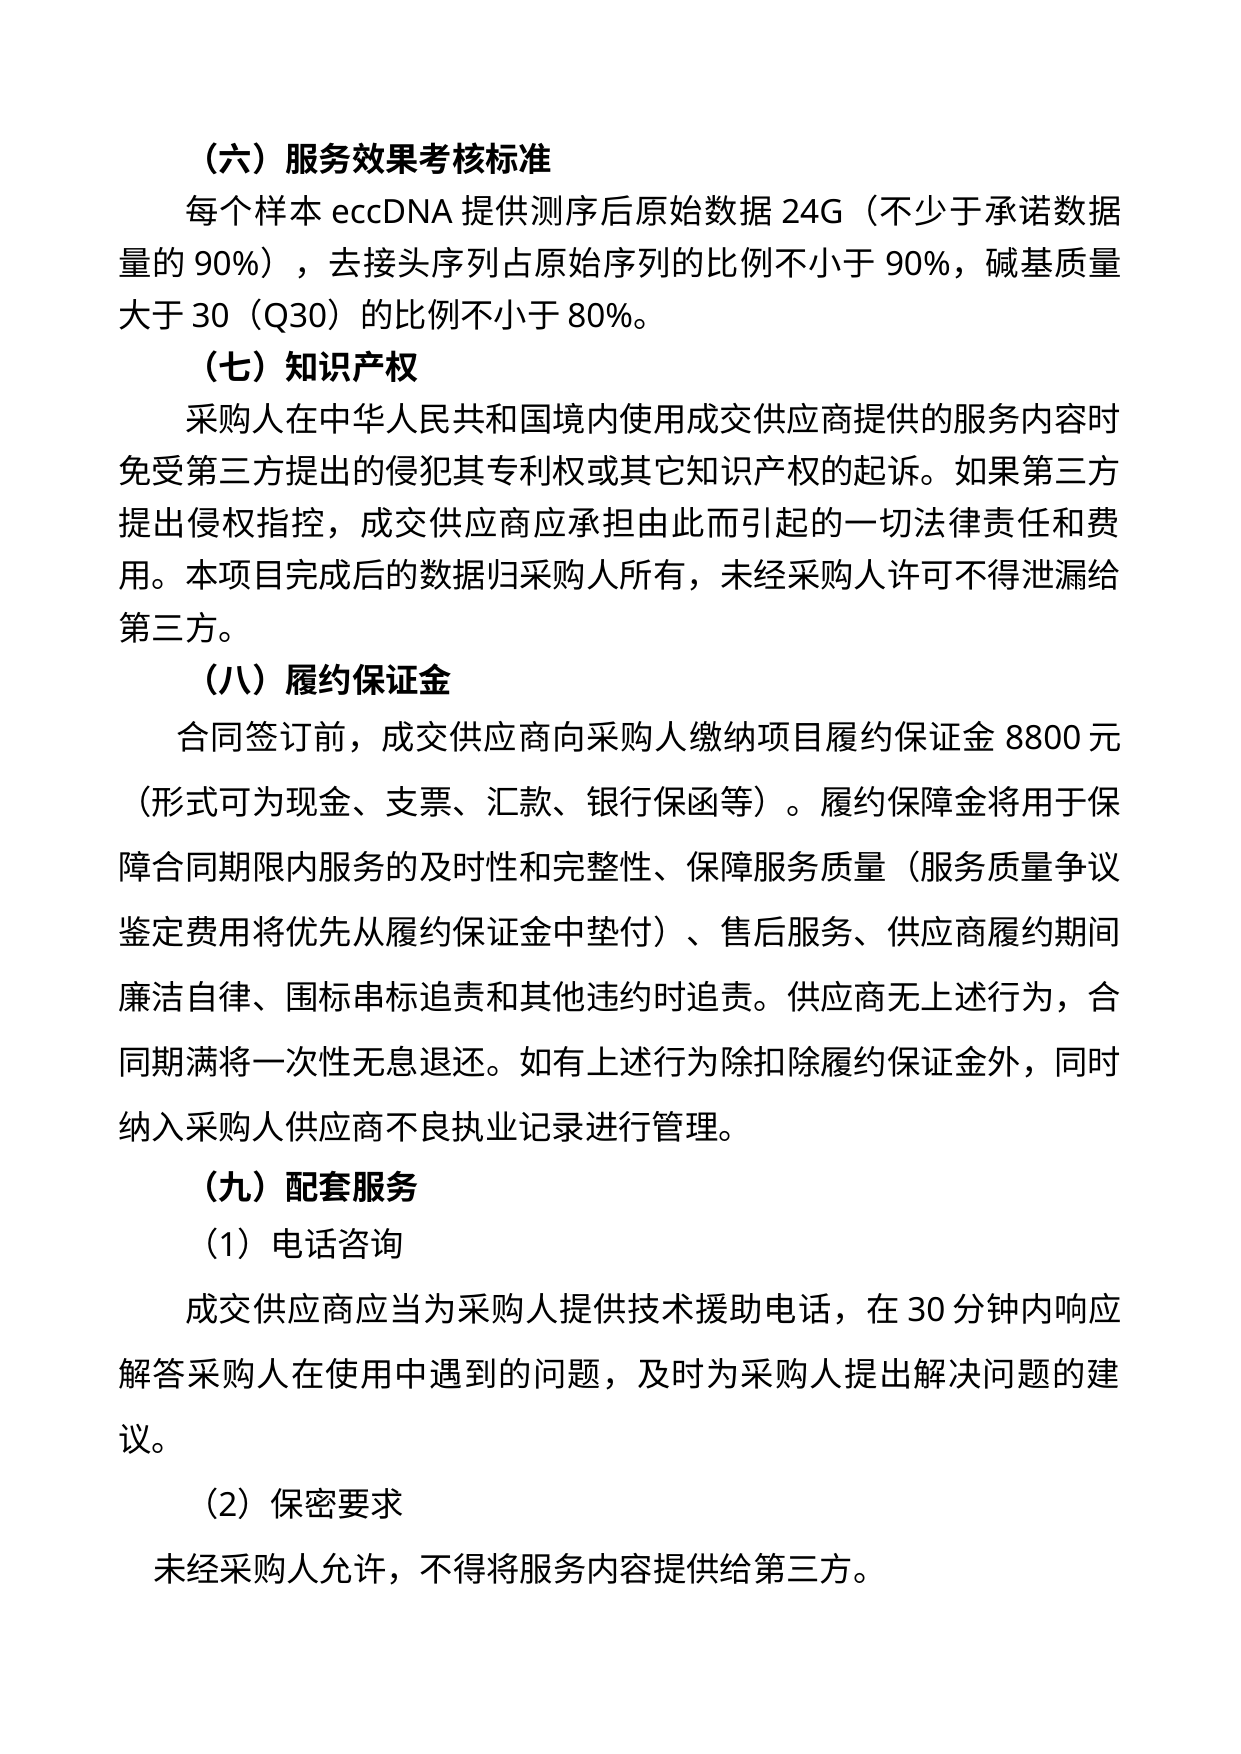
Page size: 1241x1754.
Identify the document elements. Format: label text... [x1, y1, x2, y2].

text （九）配套服务 [118, 1157, 1122, 1209]
text （七）知识产权 [118, 338, 1122, 390]
text （八）履约保证金 [118, 650, 1122, 702]
list 成交供应商应当为采购人提供技术援助电话，在30分钟内响应解答采购人在使用中遇到的问题，及时为采购人提出解决问题的建议。 [118, 1274, 1122, 1469]
list 未经采购人允许，不得将服务内容提供给第三方。 [118, 1534, 1122, 1599]
list （2）保密要求 [118, 1469, 1122, 1534]
list （1）电话咨询 [118, 1209, 1122, 1274]
text 每个样本eccDNA提供测序后原始数据24G（不少于承诺数据量的90%），去接头序列占原始序列的比例不小于90%，碱基质量大于30（Q30）的比例不小于80%。 [118, 182, 1122, 338]
text （六）服务效果考核标准 [118, 129, 1122, 182]
text 采购人在中华人民共和国境内使用成交供应商提供的服务内容时免受第三方提出的侵犯其专利权或其它知识产权的起诉。如果第三方提出侵权指控，成交供应商应承担由此而引起的一切法律责任和费用。本项目完成后的数据归采购人所有，未经采购人许可不得泄漏给第三方。 [118, 390, 1122, 650]
text 合同签订前，成交供应商向采购人缴纳项目履约保证金8800元（形式可为现金、支票、汇款、银行保函等）。履约保障金将用于保障合同期限内服务的及时性和完整性、保障服务质量（服务质量争议鉴定费用将优先从履约保证金中垫付）、售后服务、供应商履约期间廉洁自律、围标串标追责和其他违约时追责。供应商无上述行为，合同期满将一次性无息退还。如有上述行为除扣除履约保证金外，同时纳入采购人供应商不良执业记录进行管理。 [118, 702, 1122, 1157]
